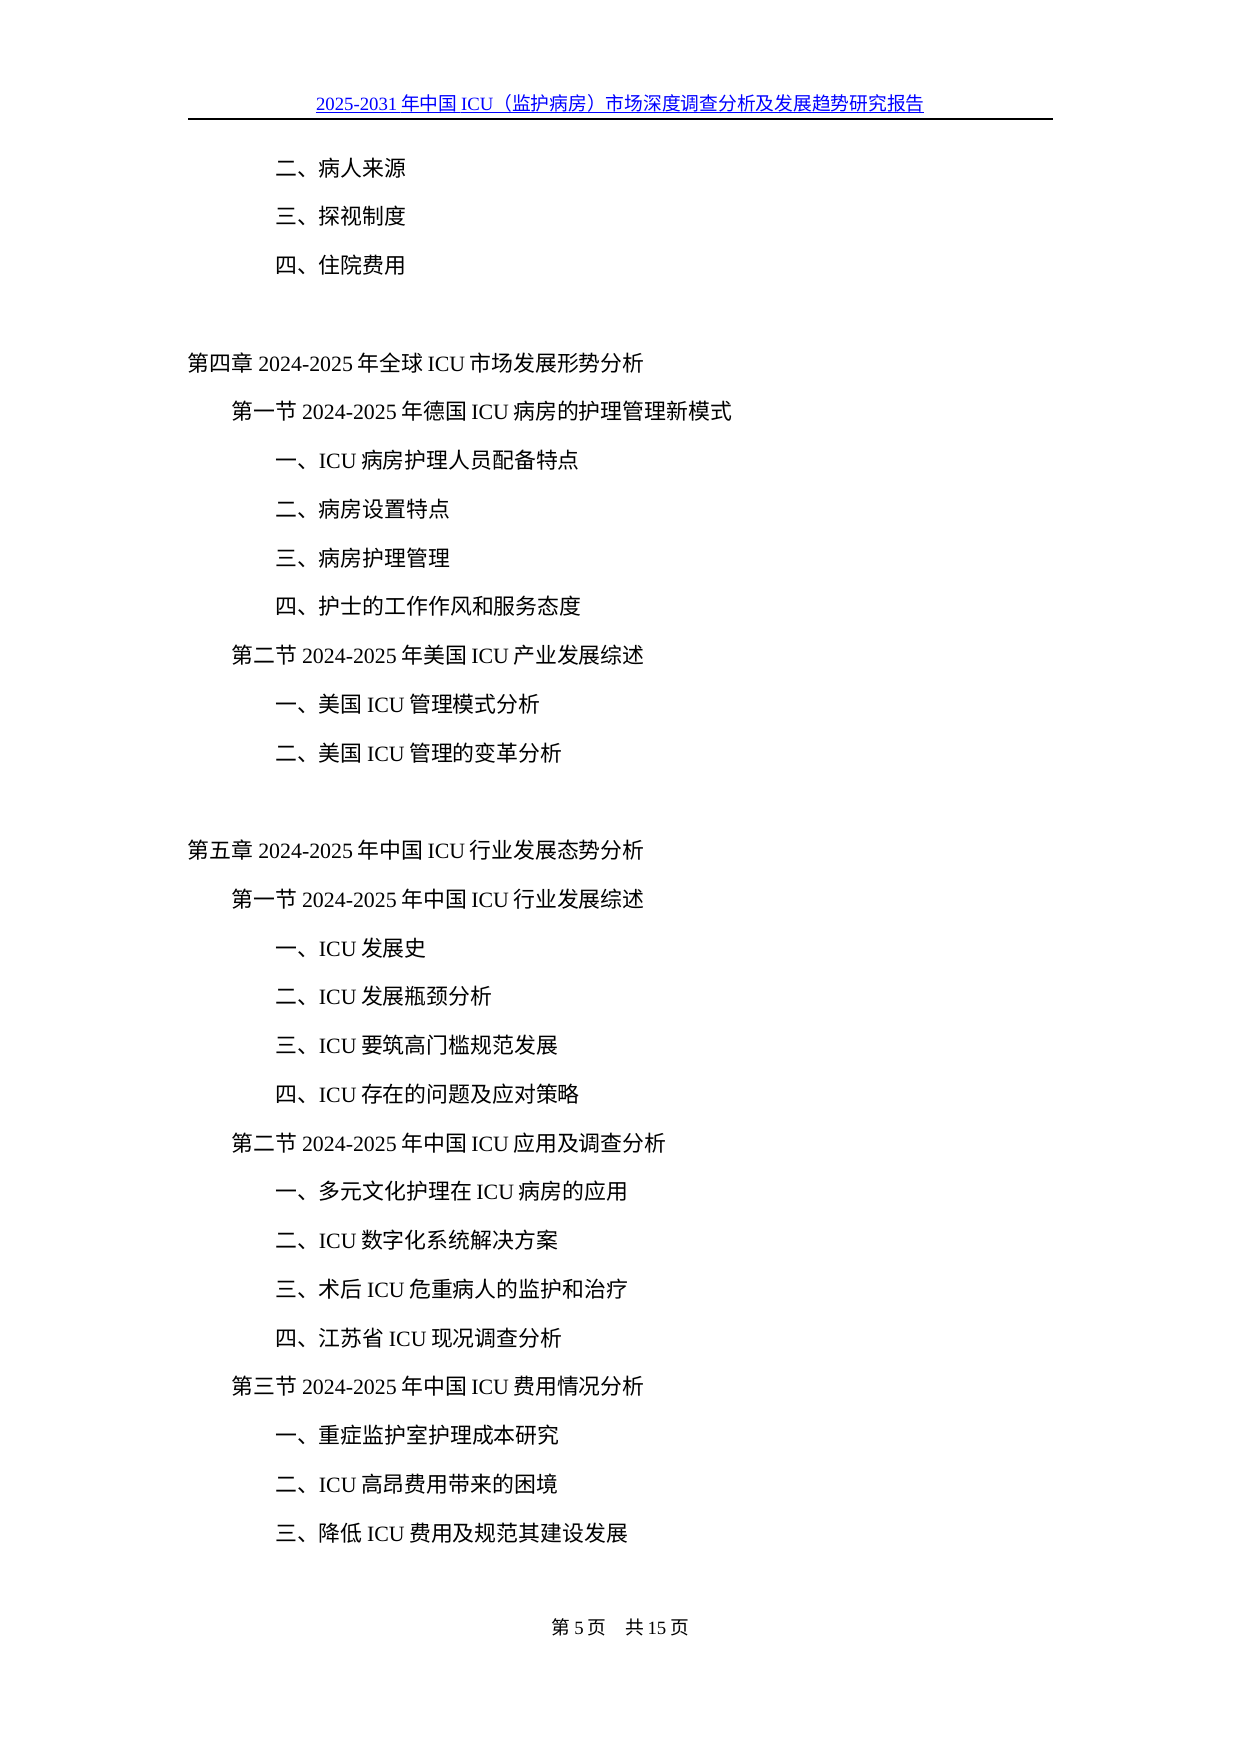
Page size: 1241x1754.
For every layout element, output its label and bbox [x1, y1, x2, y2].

text [187, 150, 1053, 1548]
